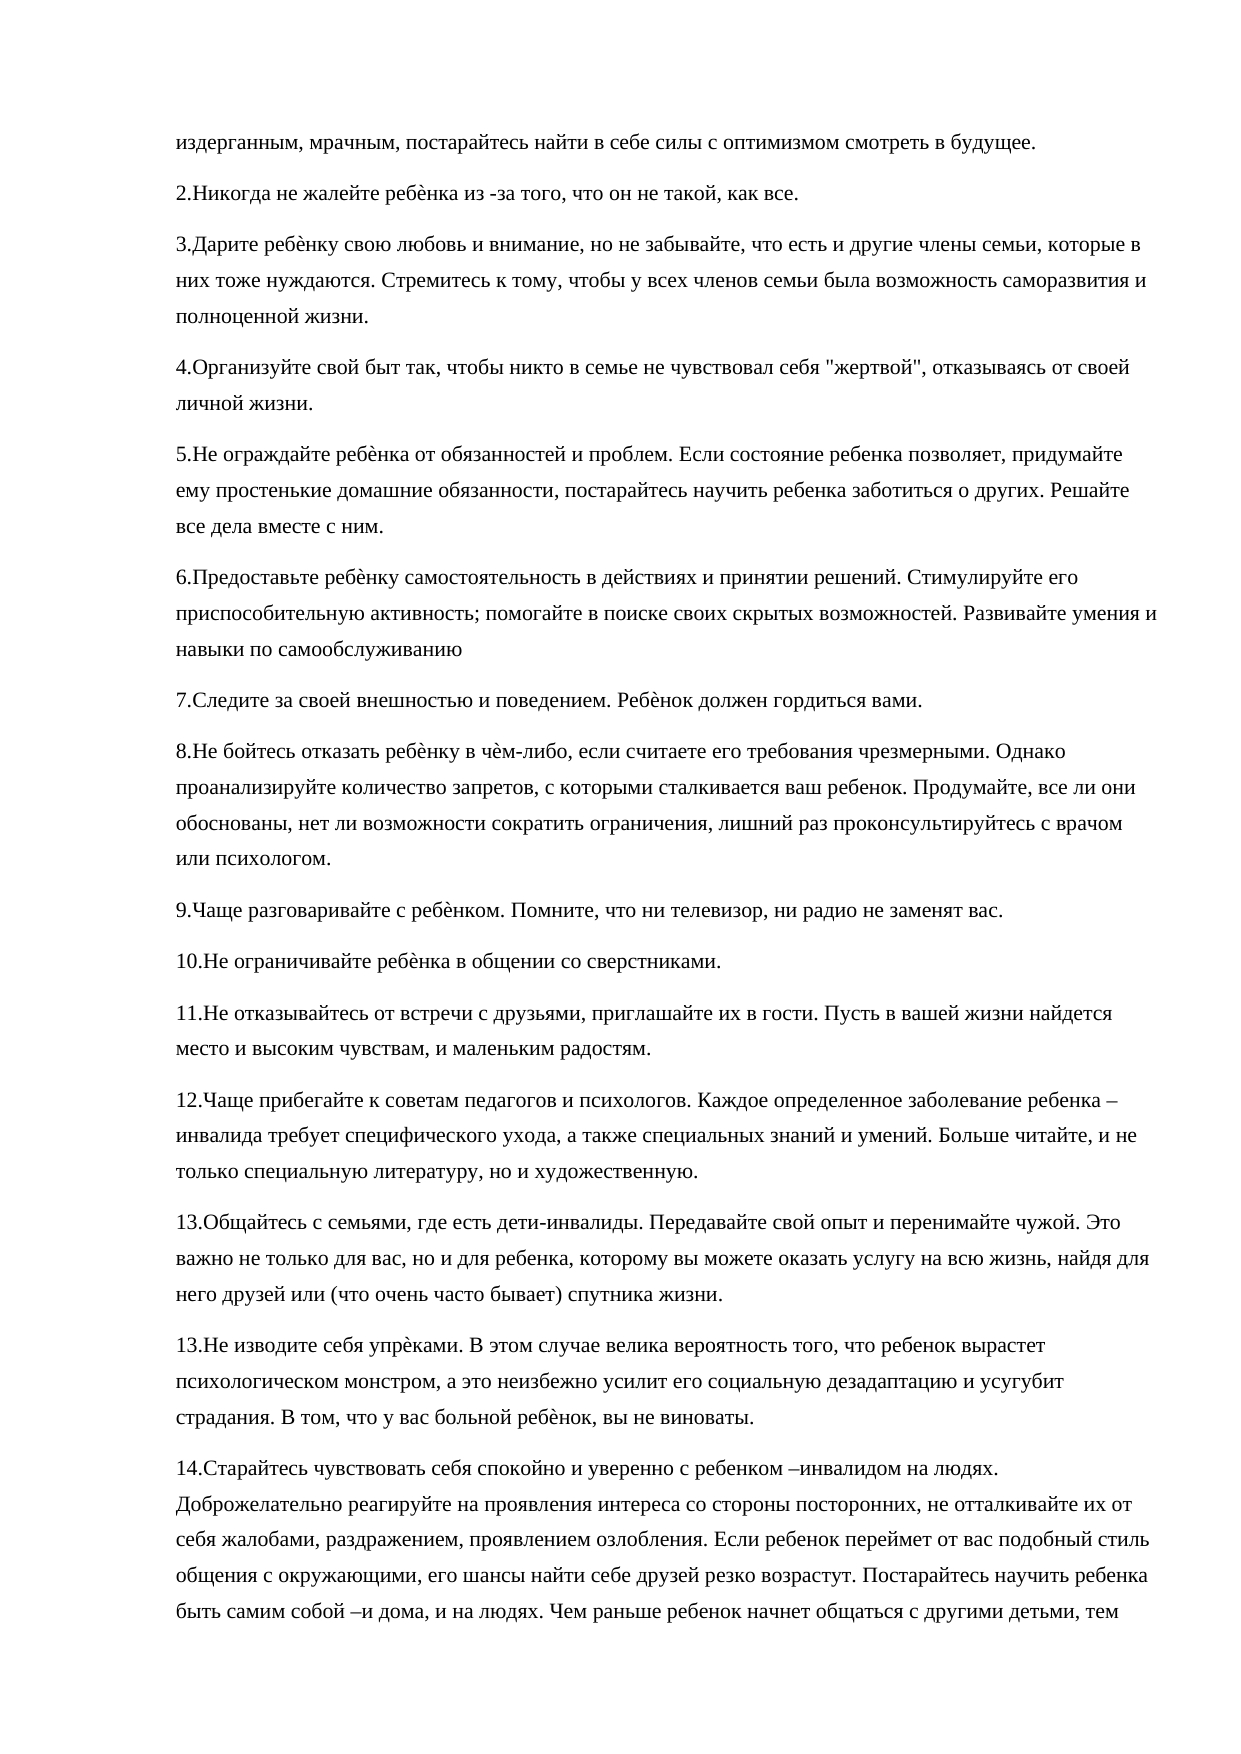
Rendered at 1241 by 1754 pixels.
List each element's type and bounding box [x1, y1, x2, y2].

table_header [176, 118, 1160, 1623]
